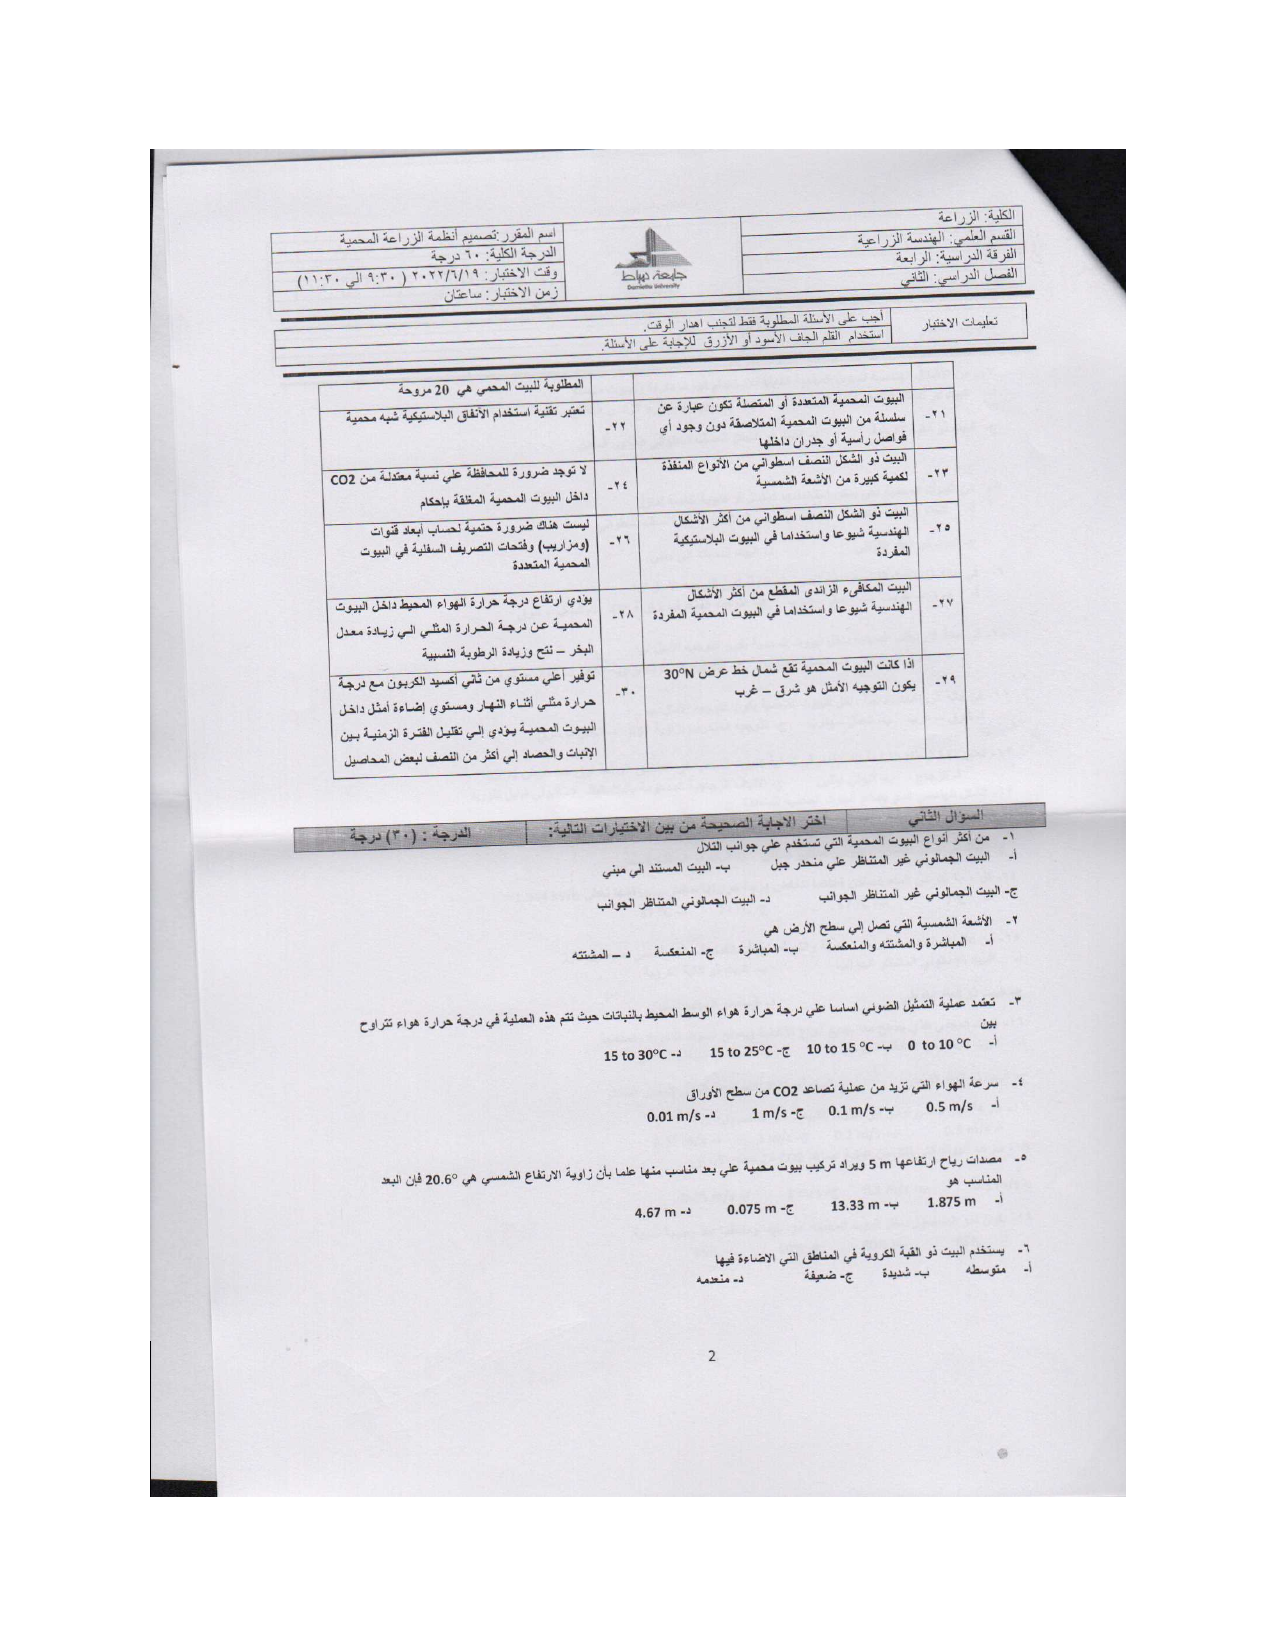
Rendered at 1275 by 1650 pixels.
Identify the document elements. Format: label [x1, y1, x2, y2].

picture [150, 149, 1126, 1497]
